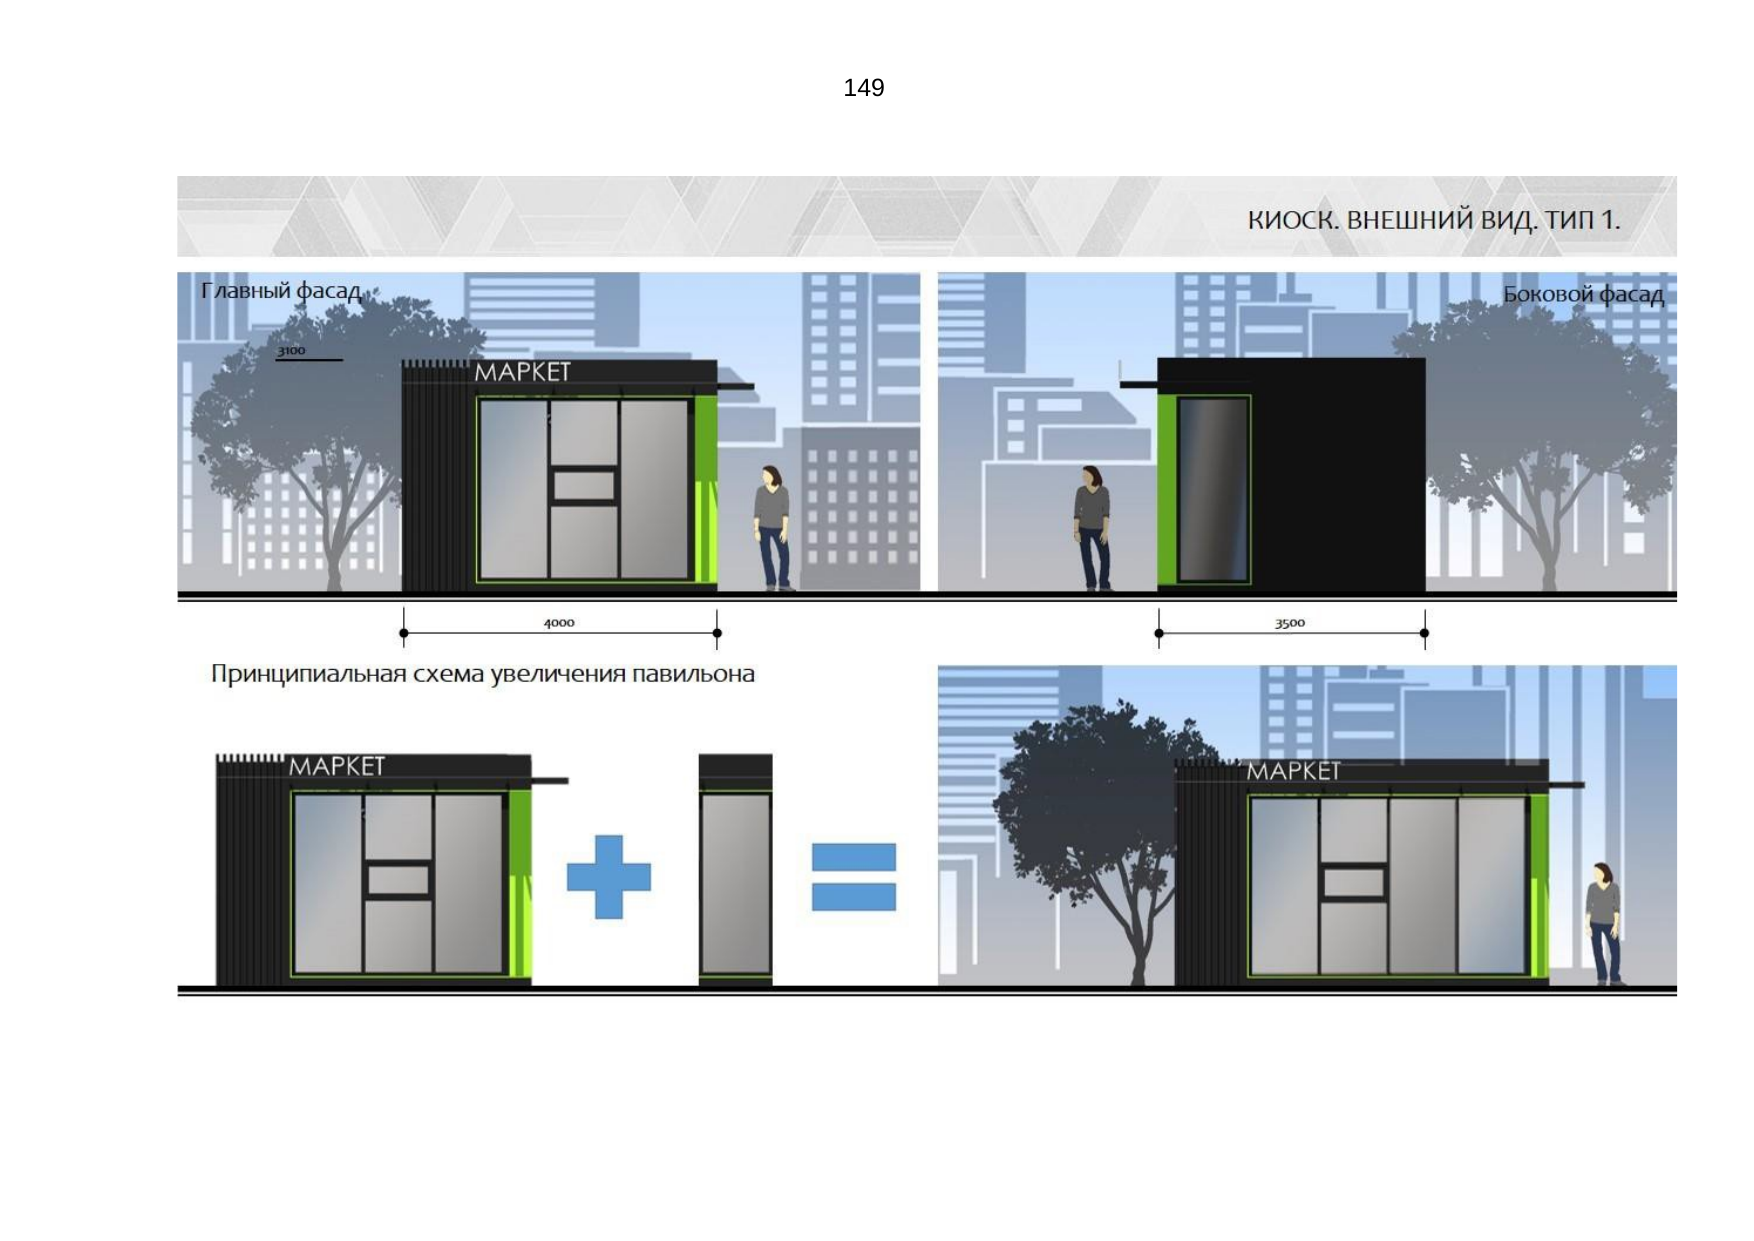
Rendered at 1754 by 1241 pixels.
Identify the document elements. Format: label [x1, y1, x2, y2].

picture [177, 176, 1678, 1021]
